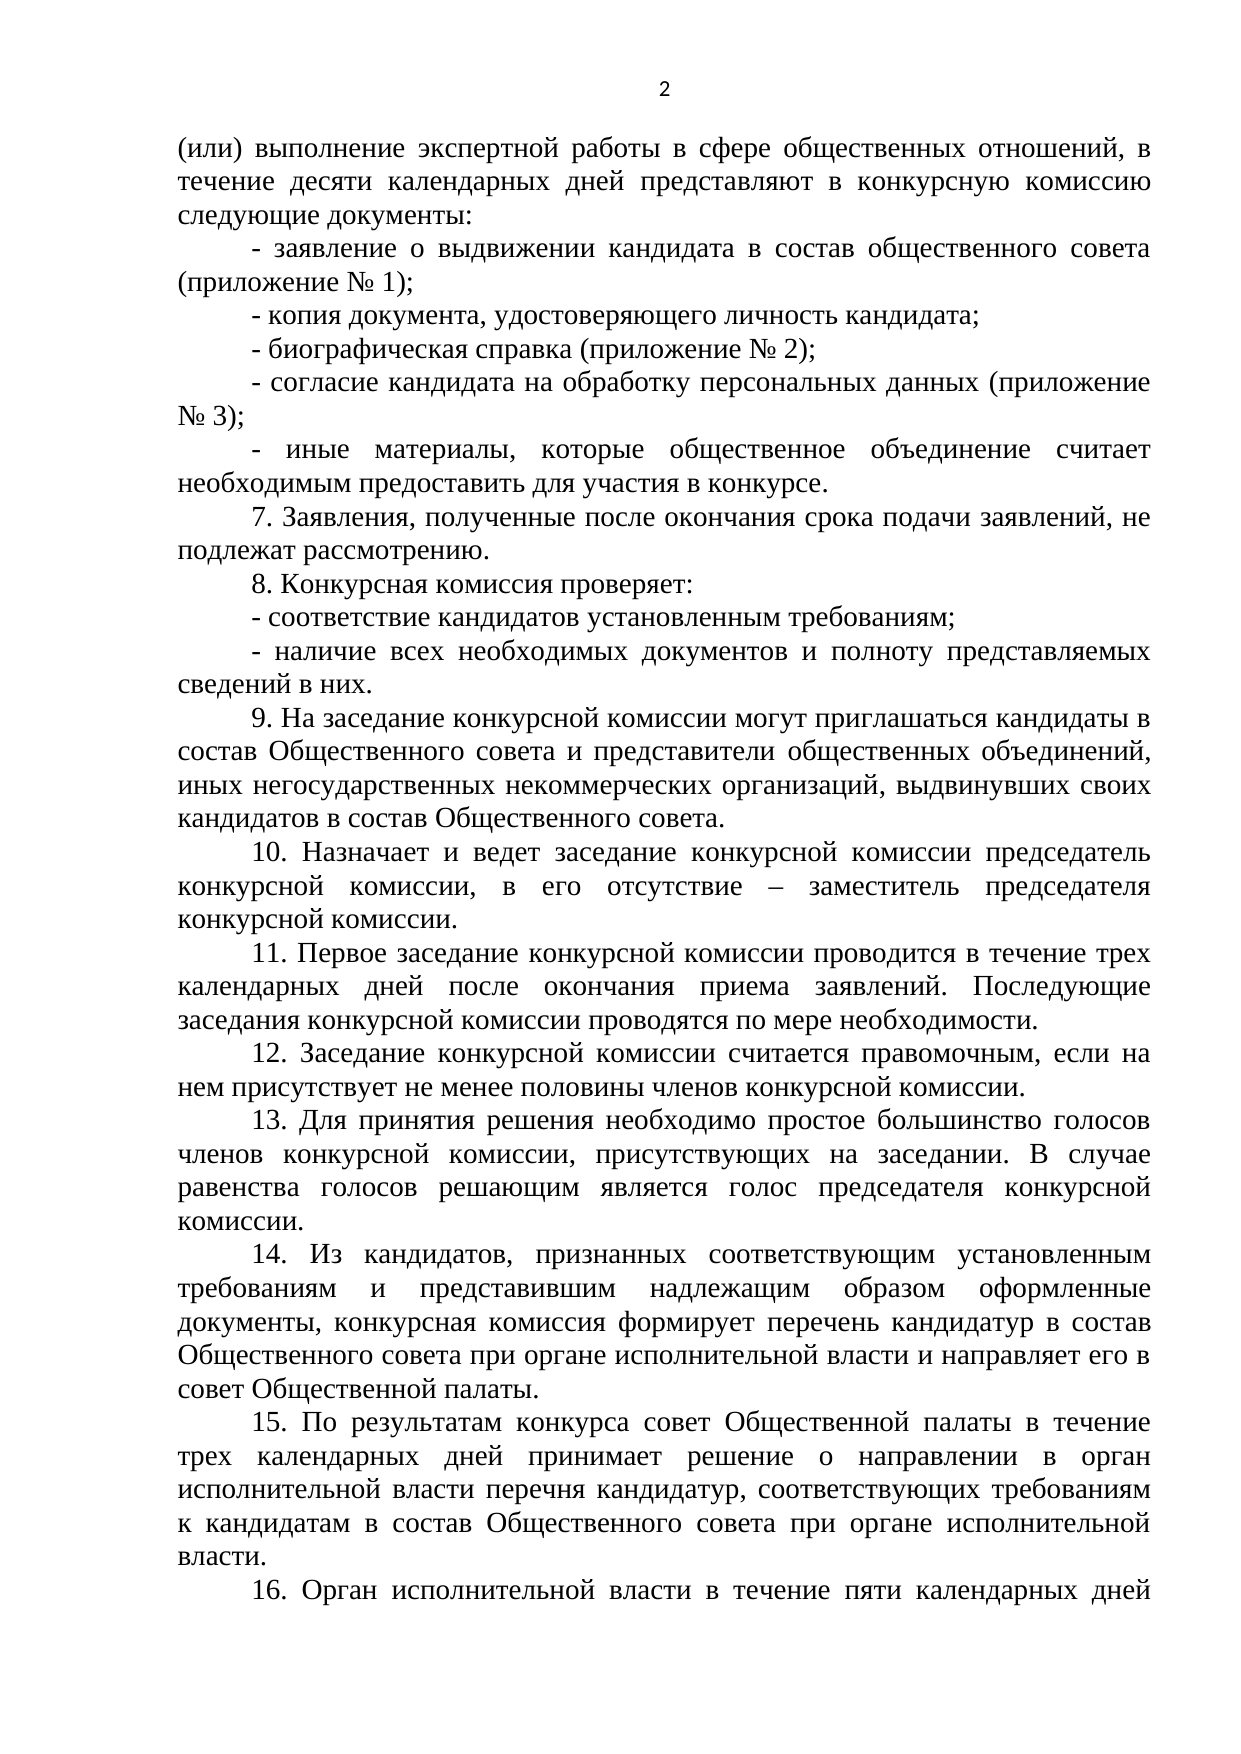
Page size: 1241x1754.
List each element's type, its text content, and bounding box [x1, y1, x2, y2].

text 11. Первое заседание конкурсной комиссии проводится в течение трех календарных дней после окончания приема заявлений. Последующие заседания конкурсной комиссии проводятся по мере необходимости. [177, 935, 1152, 1035]
text - заявление о выдвижении кандидата в состав общественного совета (приложение № 1); [177, 230, 1152, 297]
text - наличие всех необходимых документов и полноту представляемых сведений в них. [177, 633, 1152, 700]
text 10. Назначает и ведет заседание конкурсной комиссии председатель конкурсной комиссии, в его отсутствие – заместитель председателя конкурсной комиссии. [177, 834, 1152, 935]
text - биографическая справка (приложение № 2); [177, 331, 1152, 364]
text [177, 1572, 1152, 1606]
text - согласие кандидата на обработку персональных данных (приложение № 3); [177, 364, 1152, 432]
text 14. Из кандидатов, признанных соответствующим установленным требованиям и представившим надлежащим образом оформленные документы, конкурсная комиссия формирует перечень кандидатур в состав Общественного совета при органе исполнительной власти и направляет его в совет Общественной палаты. [177, 1237, 1152, 1404]
text 9. На заседание конкурсной комиссии могут приглашаться кандидаты в состав Общественного совета и представители общественных объединений, иных негосударственных некоммерческих организаций, выдвинувших своих кандидатов в состав Общественного совета. [177, 700, 1152, 834]
text 12. Заседание конкурсной комиссии считается правомочным, если на нем присутствует не менее половины членов конкурсной комиссии. [177, 1035, 1152, 1102]
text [177, 130, 1152, 230]
text 13. Для принятия решения необходимо простое большинство голосов членов конкурсной комиссии, присутствующих на заседании. В случае равенства голосов решающим является голос председателя конкурсной комиссии. [177, 1102, 1152, 1237]
text 15. По результатам конкурса совет Общественной палаты в течение трех календарных дней принимает решение о направлении в орган исполнительной власти перечня кандидатур, соответствующих требованиям к кандидатам в состав Общественного совета при органе исполнительной власти. [177, 1404, 1152, 1572]
text 7. Заявления, полученные после окончания срока подачи заявлений, не подлежат рассмотрению. [177, 499, 1152, 566]
text - соответствие кандидатов установленным требованиям; [177, 599, 1152, 633]
text 8. Конкурсная комиссия проверяет: [177, 566, 1152, 599]
text - иные материалы, которые общественное объединение считает необходимым предоставить для участия в конкурсе. [177, 432, 1152, 499]
text - копия документа, удостоверяющего личность кандидата; [177, 297, 1152, 331]
